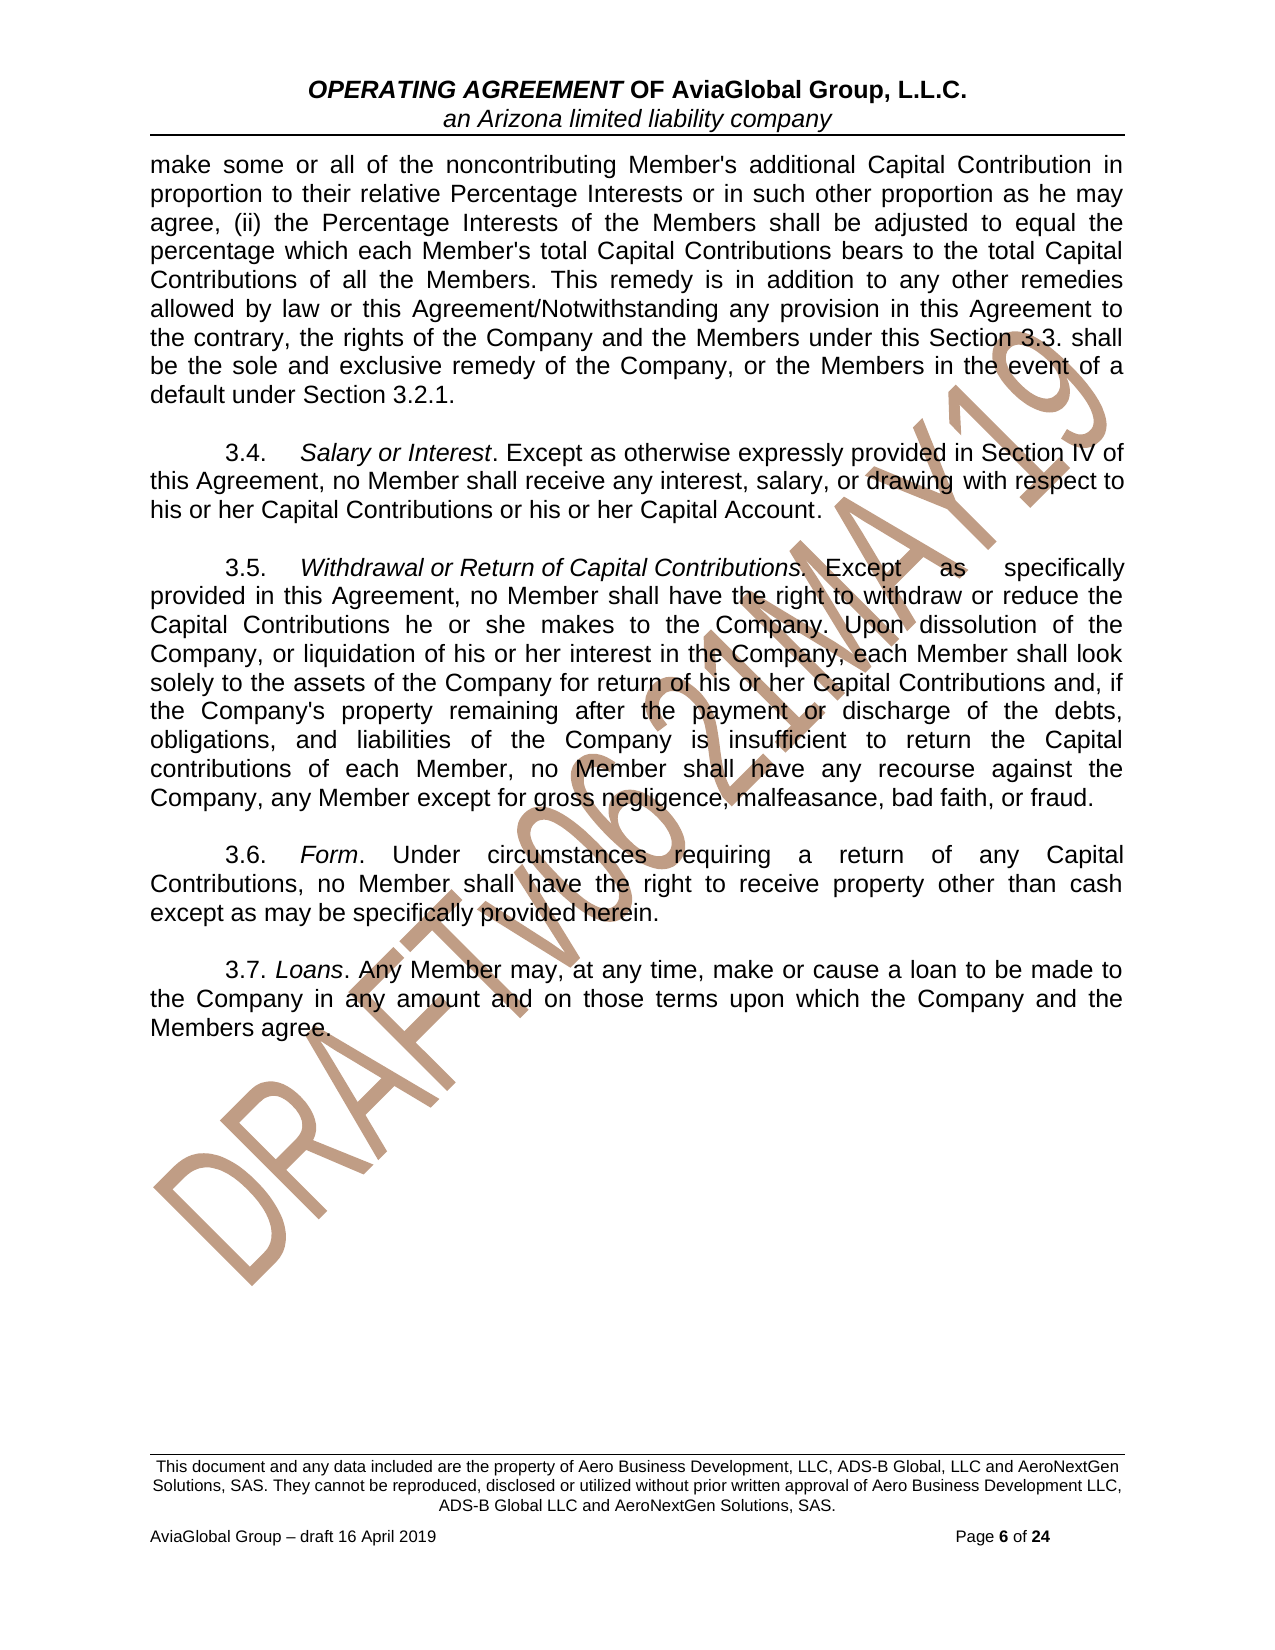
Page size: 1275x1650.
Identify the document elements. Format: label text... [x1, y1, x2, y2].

text 3.5. Withdrawal or Return of Capital Contributions. Except as specifically provided in this Agreement, no Member shall have the right to withdraw or reduce the Capital Contributions he or she makes to the Company. Upon dissolution of the Company, or liquidation of his or her interest in the Company, each Member shall look solely to the assets of the Company for return of his or her Capital Contributions and, if the Company's property remaining after the payment or discharge of the debts, obligations, and liabilities of the Company is insufficient to return the Capital contributions of each Member, no Member shall have any recourse against the Company, any Member except for gross negligence, malfeasance, bad faith, or fraud. [150, 552, 1125, 811]
text 3.4. Salary or Interest. Except as otherwise expressly provided in Section IV of this Agreement, no Member shall receive any interest, salary, or drawing with respect to his or her Capital Contributions or his or her Capital Account. [150, 437, 1125, 524]
text 3.7. Loans. Any Member may, at any time, make or cause a loan to be made to the Company in any amount and on those terms upon which the Company and the Members agree. [150, 955, 1125, 1041]
text 3.6. Form. Under circumstances requiring a return of any Capital Contributions, no Member shall have the right to receive property other than cash except as may be specifically provided herein. [150, 840, 1125, 926]
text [150, 150, 1125, 409]
